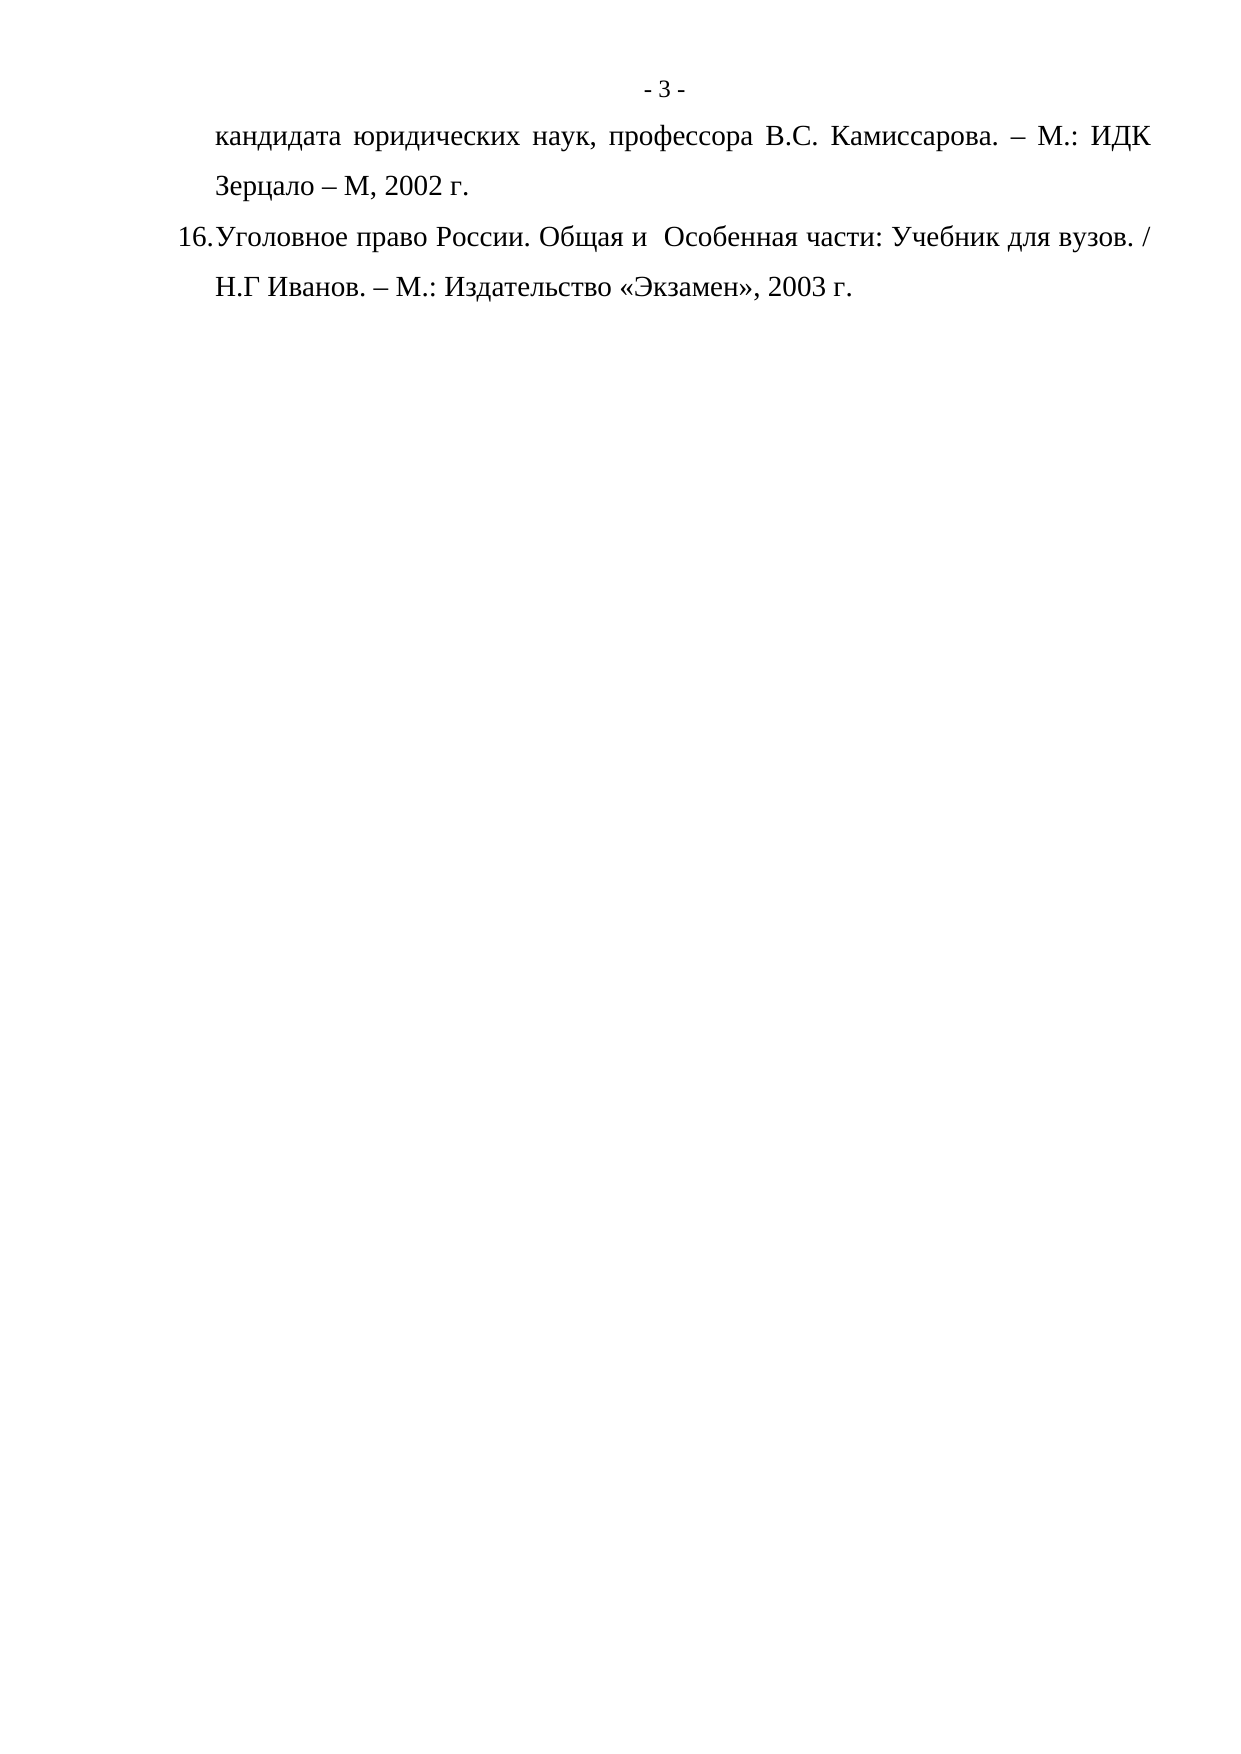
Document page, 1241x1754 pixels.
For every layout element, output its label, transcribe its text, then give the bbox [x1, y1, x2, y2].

list Уголовное право России. Общая и Особенная части: Учебник для вузов. / Н.Г Иванов. – М.: Издательство «Экзамен», 2003 г. [177, 219, 1152, 303]
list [177, 118, 1152, 202]
